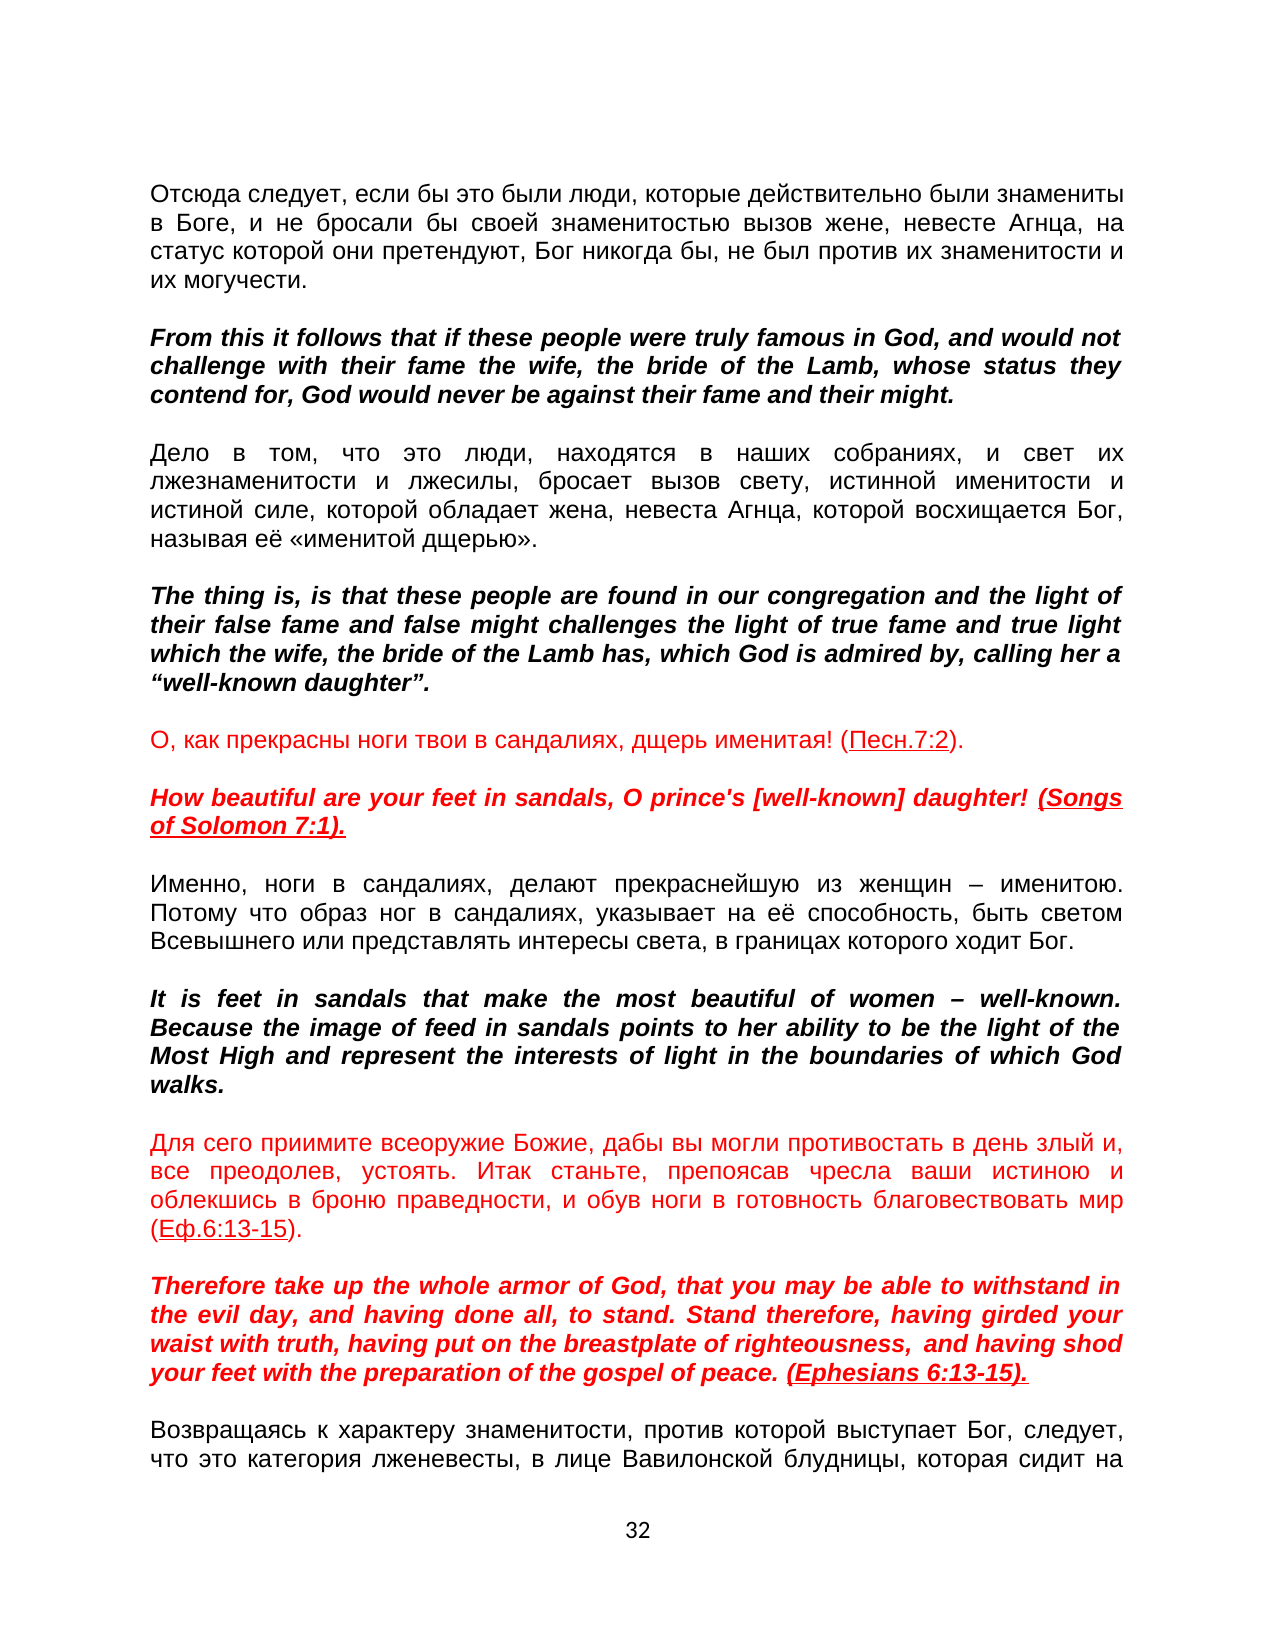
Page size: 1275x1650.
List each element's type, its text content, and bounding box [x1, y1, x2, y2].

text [150, 1415, 1125, 1472]
text Отсюда следует, если бы это были люди, которые действительно были знамениты в Боге, и не бросали бы своей знаменитостью вызов жене, невесте Агнца, на статус которой они претендуют, Бог никогда бы, не был против их знаменитости и их могучести. [150, 179, 1125, 294]
text It is feet in sandals that make the most beautiful of women – well-known. Because the image of feed in sandals points to her ability to be the light of the Most High and represent the interests of light in the boundaries of which God walks. [150, 984, 1125, 1099]
text How beautiful are your feet in sandals, O prince's [well-known] daughter! (Songs of Solomon 7:1). [150, 782, 1125, 840]
text Дело в том, что это люди, находятся в наших собраниях, и свет их лжезнаменитости и лжесилы, бросает вызов свету, истинной именитости и истиной силе, которой обладает жена, невеста Агнца, которой восхищается Бог, называя её «именитой дщерью». [150, 437, 1125, 552]
text Для сего приимите всеоружие Божие, дабы вы могли противостать в день злый и, все преодолев, устоять. Итак станьте, препоясав чресла ваши истиною и облекшись в броню праведности, и обув ноги в готовность благовествовать мир (Еф.6:13-15). [150, 1127, 1125, 1242]
text Therefore take up the whole armor of God, that you may be able to withstand in the evil day, and having done all, to stand. Stand therefore, having girded your waist with truth, having put on the breastplate of righteousness, and having shod your feet with the preparation of the gospel of peace. (Ephesians 6:13-15). [150, 1271, 1125, 1386]
text О, как прекрасны ноги твои в сандалиях, дщерь именитая! (Песн.7:2). [150, 725, 1125, 754]
text Именно, ноги в сандалиях, делают прекраснейшую из женщин – именитою. Потому что образ ног в сандалиях, указывает на её способность, быть светом Всевышнего или представлять интересы света, в границах которого ходит Бог. [150, 869, 1125, 955]
text The thing is, is that these people are found in our congregation and the light of their false fame and false might challenges the light of true fame and true light which the wife, the bride of the Lamb has, which God is admired by, calling her a “well-known daughter”. [150, 581, 1125, 696]
text From this it follows that if these people were truly famous in God, and would not challenge with their fame the wife, the bride of the Lamb, whose status they contend for, God would never be against their fame and their might. [150, 322, 1125, 409]
